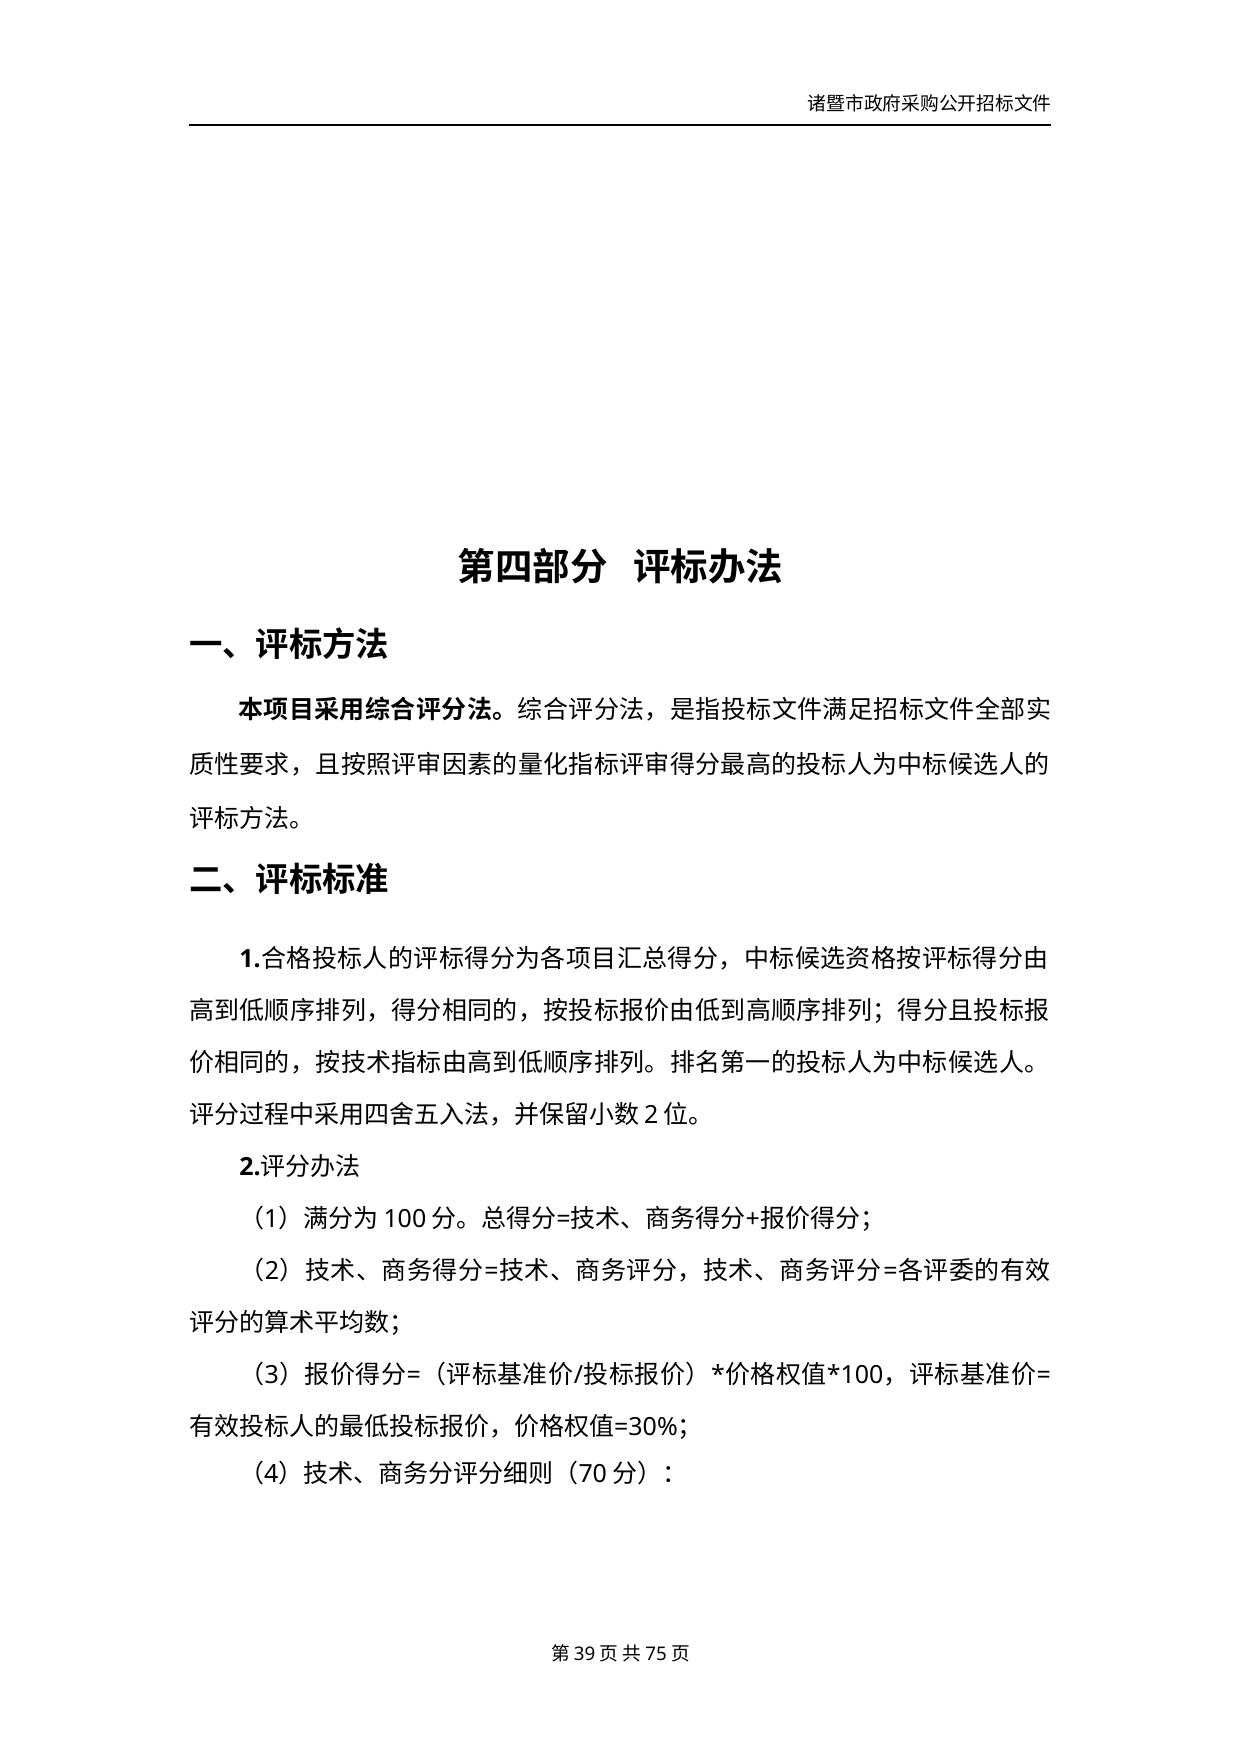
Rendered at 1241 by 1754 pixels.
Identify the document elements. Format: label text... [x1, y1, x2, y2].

text 第四部分 评标办法 [189, 536, 1051, 591]
text 2.评分办法 [189, 1134, 1051, 1186]
text 一、评标方法 [189, 618, 1051, 666]
text （2）技术、商务得分=技术、商务评分，技术、商务评分=各评委的有效评分的算术平均数； [189, 1238, 1051, 1342]
text （4）技术、商务分评分细则（70分）： [189, 1446, 1051, 1492]
text 二、评标标准 [189, 853, 1051, 901]
text （3）报价得分=（评标基准价/投标报价）*价格权值*100，评标基准价=有效投标人的最低投标报价，价格权值=30%； [189, 1342, 1051, 1446]
text （1）满分为100分。总得分=技术、商务得分+报价得分； [189, 1186, 1051, 1238]
text 本项目采用综合评分法。综合评分法，是指投标文件满足招标文件全部实质性要求，且按照评审因素的量化指标评审得分最高的投标人为中标候选人的评标方法。 [189, 690, 1051, 835]
text 1.合格投标人的评标得分为各项目汇总得分，中标候选资格按评标得分由高到低顺序排列，得分相同的，按投标报价由低到高顺序排列；得分且投标报价相同的，按技术指标由高到低顺序排列。排名第一的投标人为中标候选人。评分过程中采用四舍五入法，并保留小数2位。 [189, 925, 1051, 1134]
